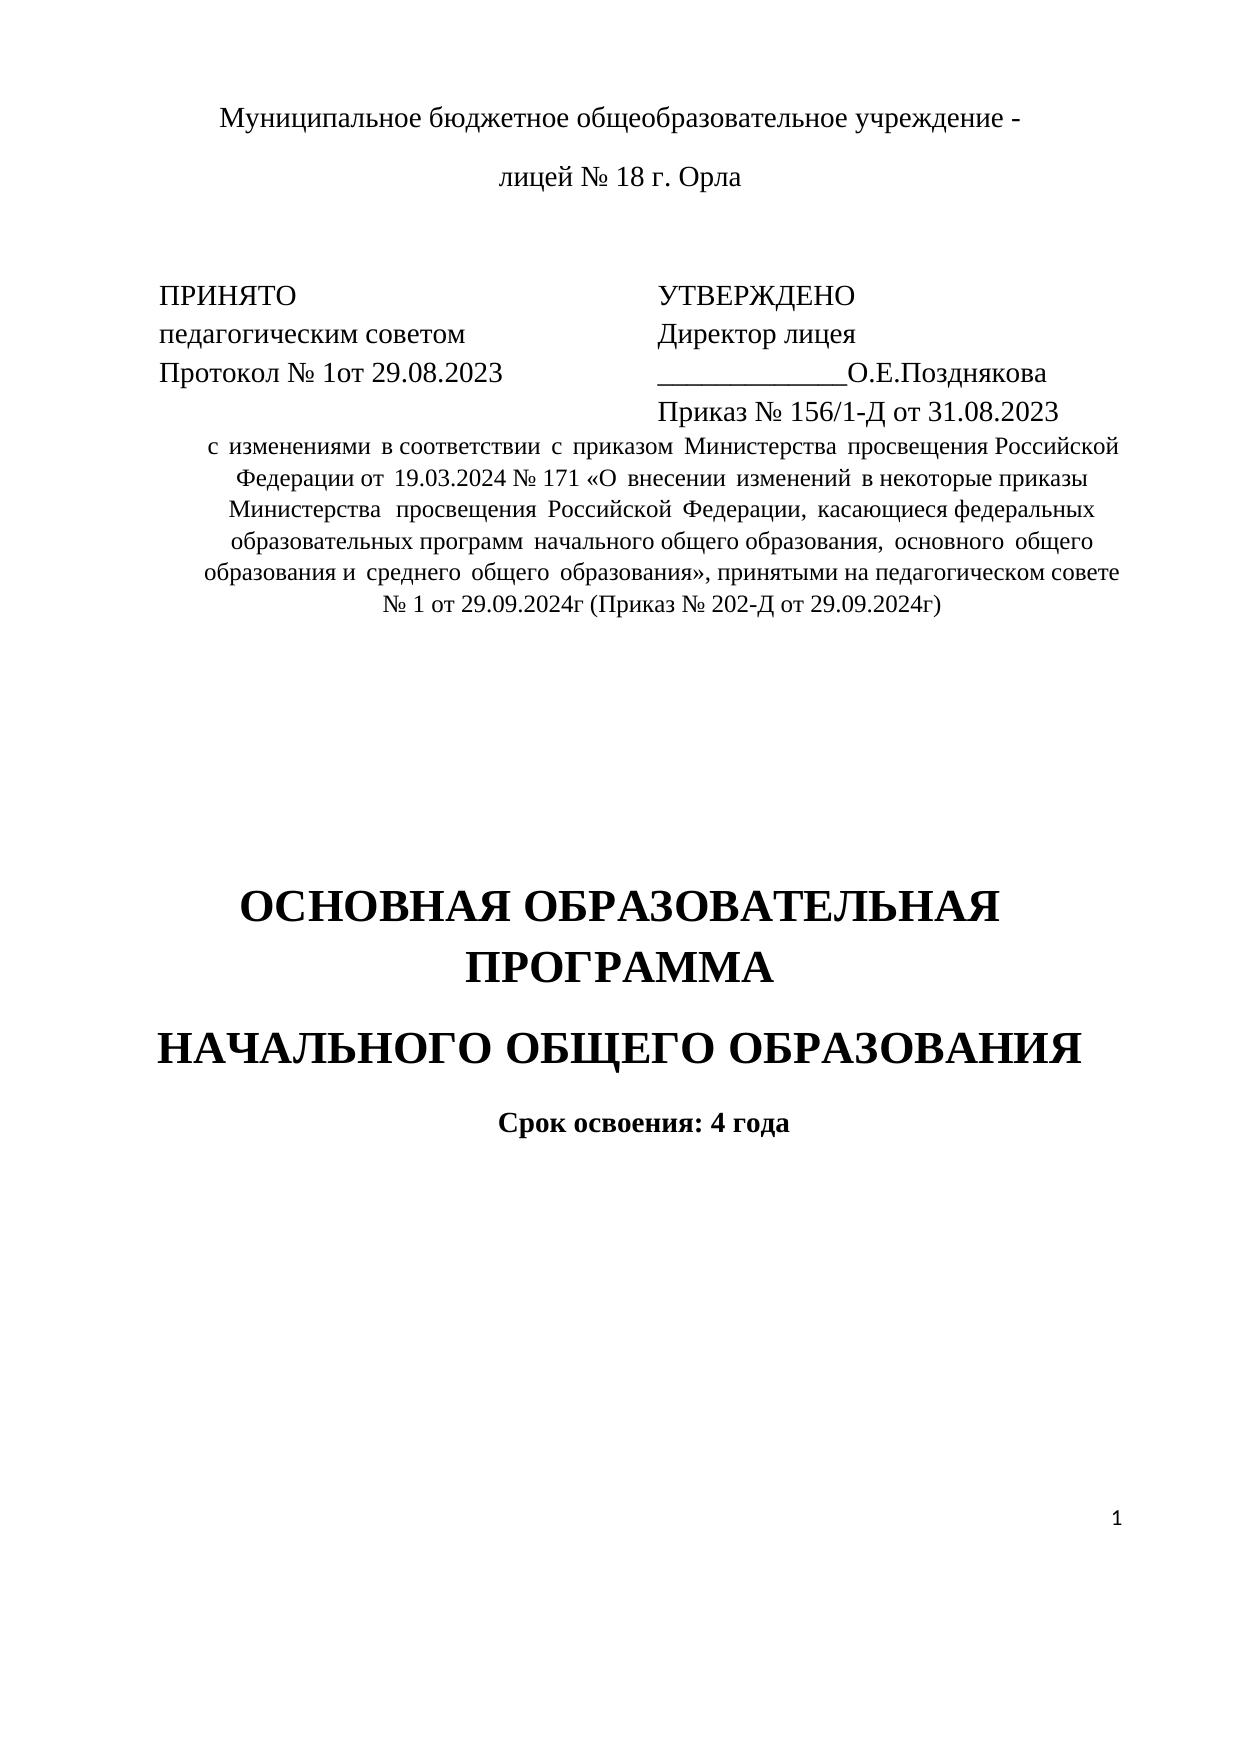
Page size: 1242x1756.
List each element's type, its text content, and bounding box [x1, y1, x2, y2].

table_header ПРИНЯТО педагогическим советом Протокол № 1от 29.08.2023 [148, 278, 646, 431]
text Срок освоения: 4 года [118, 1102, 1122, 1139]
text НАЧАЛЬНОГО ОБЩЕГО ОБРАЗОВАНИЯ [118, 1021, 1122, 1073]
text Муниципальное бюджетное общеобразовательное учреждение - [118, 100, 1122, 133]
text ОСНОВНАЯ ОБРАЗОВАТЕЛЬНАЯ ПРОГРАММА [118, 879, 1122, 992]
text лицей № 18 г. Орла [118, 159, 1122, 193]
table_cell с изменениями в соответствии с приказом Министерства просвещения Российской Федерации от 19.03.2024 № 171 «О внесении изменений в некоторые приказы Министерства просвещения Российской Федерации, касающиеся федеральных образовательных программ начального общего образования, основного общего образования и среднего общего образования», принятыми на педагогическом совете № 1 от 29.09.2024г (Приказ № 202-Д от 29.09.2024г) [148, 431, 1133, 641]
table_header УТВЕРЖДЕНО Директор лицея _____________О.Е.Позднякова Приказ № 156/1-Д от 31.08.2023 [646, 278, 1133, 431]
